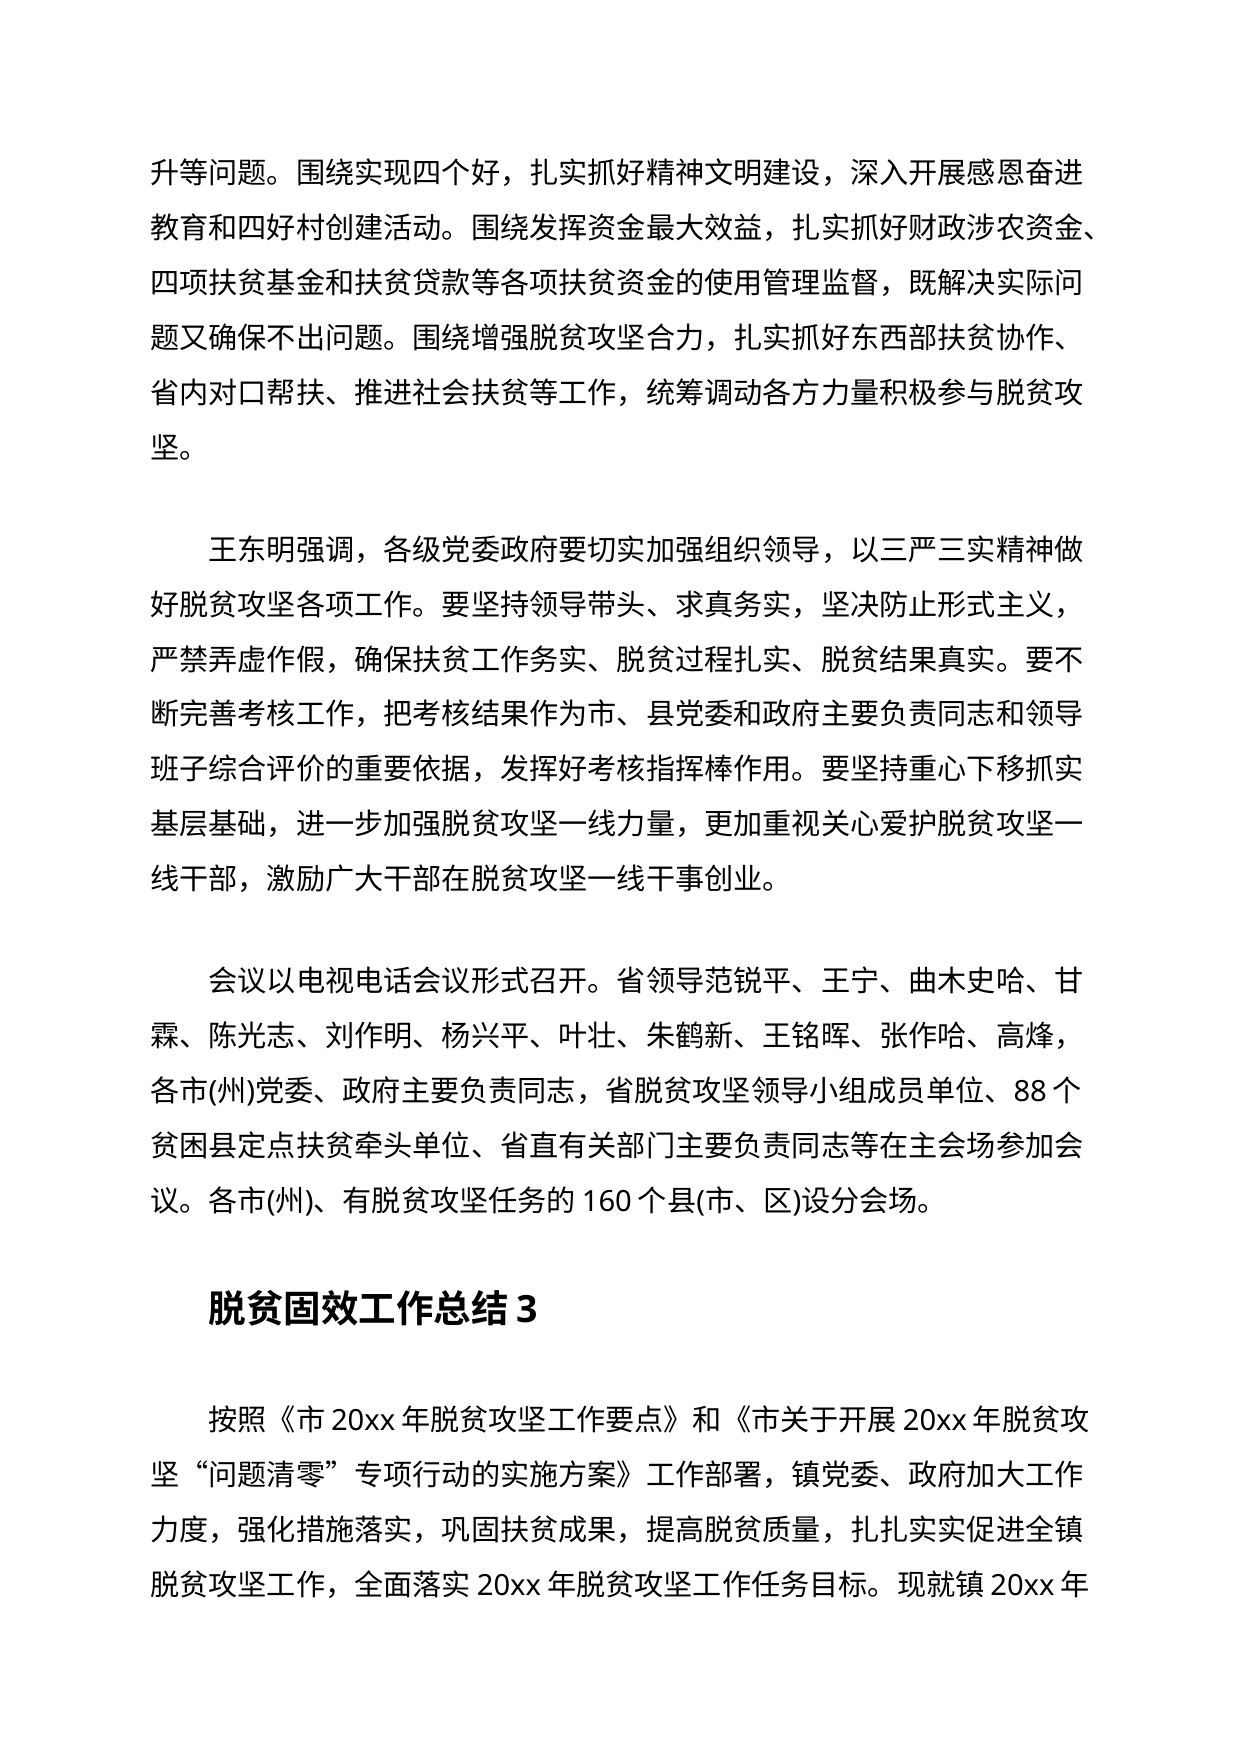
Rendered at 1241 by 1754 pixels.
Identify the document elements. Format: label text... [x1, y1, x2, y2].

text 会议以电视电话会议形式召开。省领导范锐平、王宁、曲木史哈、甘霖、陈光志、刘作明、杨兴平、叶壮、朱鹤新、王铭晖、张作哈、高烽，各市(州)党委、政府主要负责同志，省脱贫攻坚领导小组成员单位、88个贫困县定点扶贫牵头单位、省直有关部门主要负责同志等在主会场参加会议。各市(州)、有脱贫攻坚任务的160个县(市、区)设分会场。 [150, 957, 1090, 1219]
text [150, 150, 1090, 467]
text 脱贫固效工作总结3 [150, 1279, 1090, 1333]
text 王东明强调，各级党委政府要切实加强组织领导，以三严三实精神做好脱贫攻坚各项工作。要坚持领导带头、求真务实，坚决防止形式主义，严禁弄虚作假，确保扶贫工作务实、脱贫过程扎实、脱贫结果真实。要不断完善考核工作，把考核结果作为市、县党委和政府主要负责同志和领导班子综合评价的重要依据，发挥好考核指挥棒作用。要坚持重心下移抓实基层基础，进一步加强脱贫攻坚一线力量，更加重视关心爱护脱贫攻坚一线干部，激励广大干部在脱贫攻坚一线干事创业。 [150, 526, 1090, 898]
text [150, 1397, 1090, 1604]
